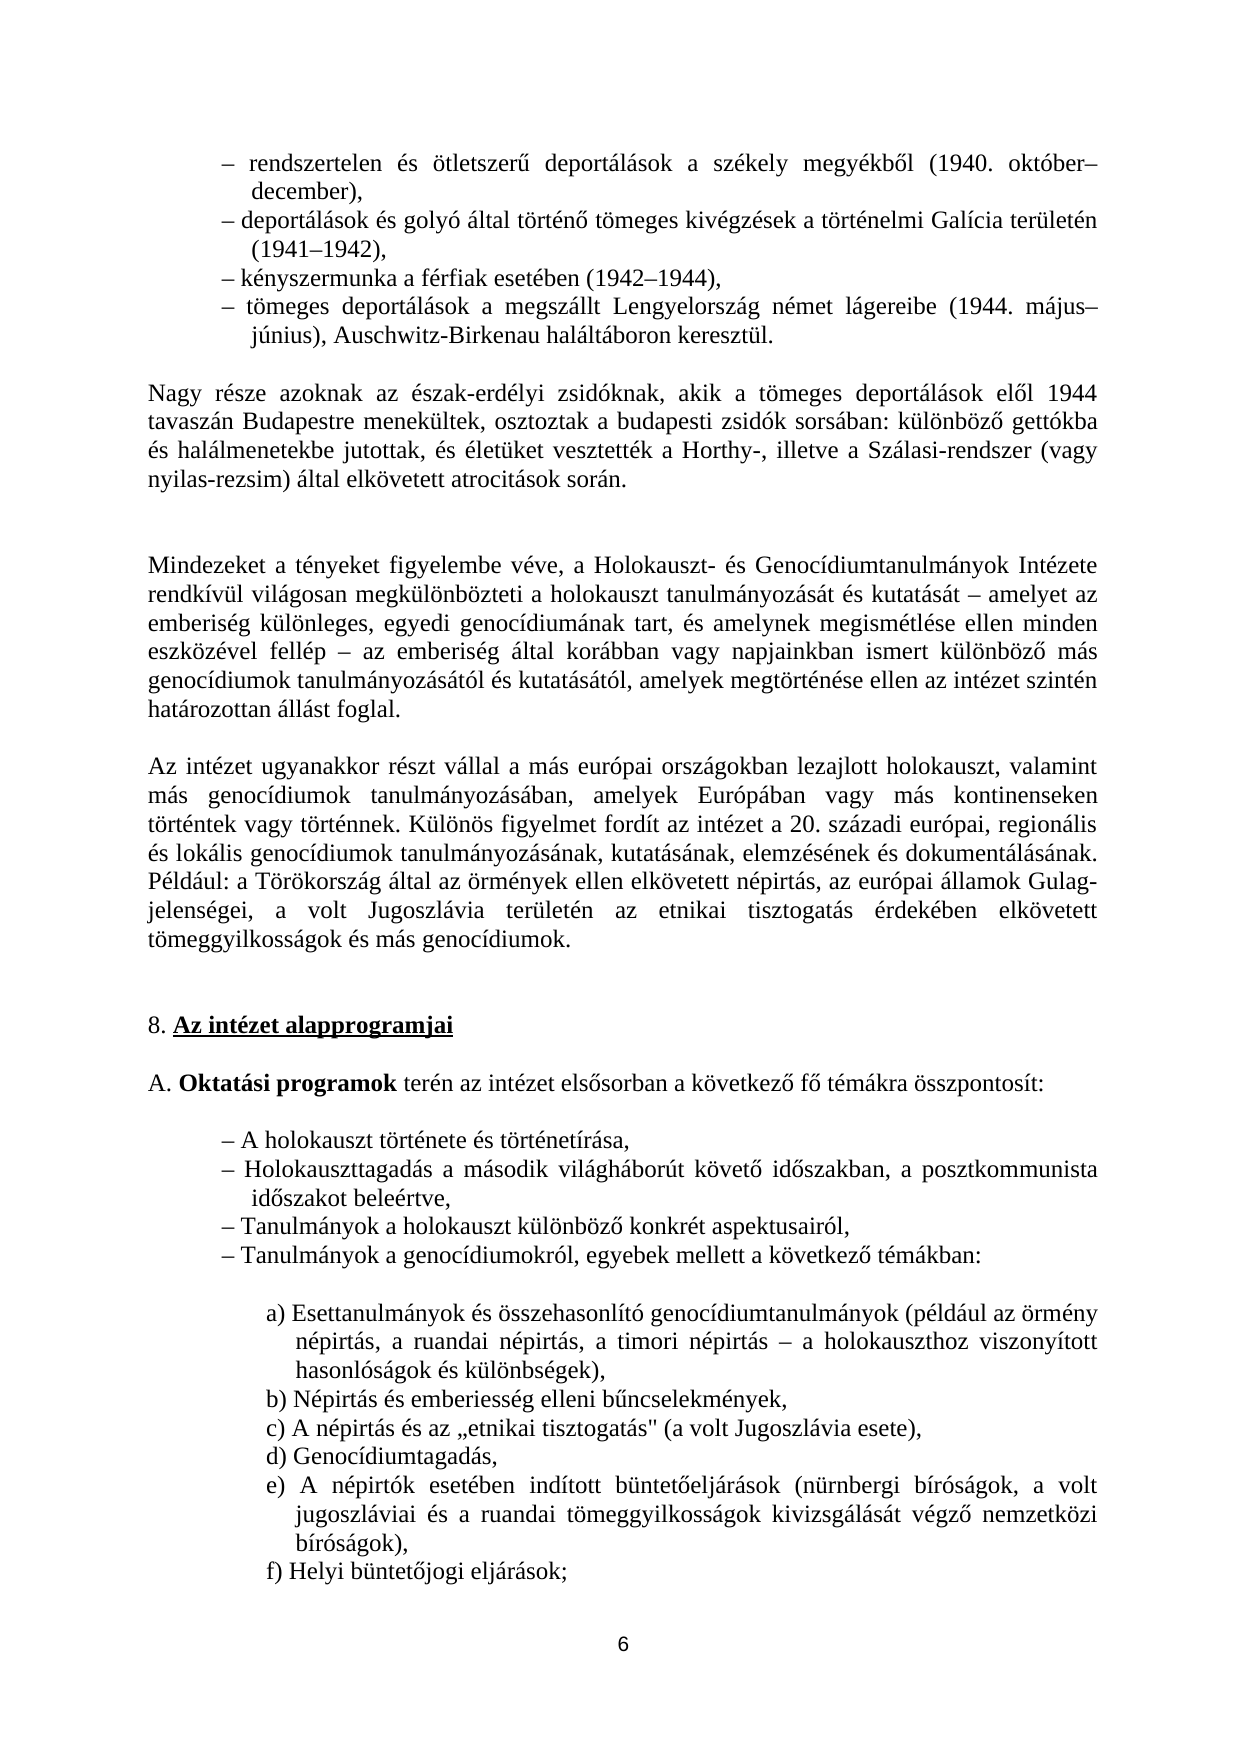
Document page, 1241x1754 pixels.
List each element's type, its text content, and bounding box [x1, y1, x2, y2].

text c) A népirtás és az „etnikai tisztogatás" (a volt Jugoszlávia esete), [266, 1413, 1098, 1441]
text – deportálások és golyó által történő tömeges kivégzések a történelmi Galícia területén (1941–1942), [222, 205, 1098, 263]
text – tömeges deportálások a megszállt Lengyelország német lágereibe (1944. május–június), Auschwitz-Birkenau haláltáboron keresztül. [222, 291, 1098, 349]
text – Tanulmányok a genocídiumokról, egyebek mellett a következő témákban: [222, 1240, 1098, 1269]
text Nagy része azoknak az észak-erdélyi zsidóknak, akik a tömeges deportálások elől 1944 tavaszán Budapestre menekültek, osztoztak a budapesti zsidók sorsában: különböző gettókba és halálmenetekbe jutottak, és életüket vesztették a Horthy-, illetve a Szálasi-rendszer (vagy nyilas-rezsim) által elkövetett atrocitások során. [148, 378, 1098, 493]
text 8. Az intézet alapprogramjai [148, 1010, 1098, 1039]
text d) Genocídiumtagadás, [266, 1441, 1098, 1470]
text Az intézet ugyanakkor részt vállal a más európai országokban lezajlott holokauszt, valamint más genocídiumok tanulmányozásában, amelyek Európában vagy más kontinenseken történtek vagy történnek. Különös figyelmet fordít az intézet a 20. századi európai, regionális és lokális genocídiumok tanulmányozásának, kutatásának, elemzésének és dokumentálásának. Például: a Törökország által az örmények ellen elkövetett népirtás, az európai államok Gulag-jelenségei, a volt Jugoszlávia területén az etnikai tisztogatás érdekében elkövetett tömeggyilkosságok és más genocídiumok. [148, 751, 1098, 953]
text – Holokauszttagadás a második világháborút követő időszakban, a posztkommunista időszakot beleértve, [222, 1154, 1098, 1211]
text a) Esettanulmányok és összehasonlító genocídiumtanulmányok (például az örmény népirtás, a ruandai népirtás, a timori népirtás – a holokauszthoz viszonyított hasonlóságok és különbségek), [266, 1298, 1098, 1384]
text – rendszertelen és ötletszerű deportálások a székely megyékből (1940. október–december), [222, 148, 1098, 205]
text – kényszermunka a férfiak esetében (1942–1944), [222, 263, 1098, 291]
text e) A népirtók esetében indított büntetőeljárások (nürnbergi bíróságok, a volt jugoszláviai és a ruandai tömeggyilkosságok kivizsgálását végző nemzetközi bíróságok), [266, 1470, 1098, 1556]
text – Tanulmányok a holokauszt különböző konkrét aspektusairól, [222, 1211, 1098, 1240]
text Mindezeket a tényeket figyelembe véve, a Holokauszt- és Genocídiumtanulmányok Intézete rendkívül világosan megkülönbözteti a holokauszt tanulmányozását és kutatását – amelyet az emberiség különleges, egyedi genocídiumának tart, és amelynek megismétlése ellen minden eszközével fellép – az emberiség által korábban vagy napjainkban ismert különböző más genocídiumok tanulmányozásától és kutatásától, amelyek megtörténése ellen az intézet szintén határozottan állást foglal. [148, 550, 1098, 723]
text b) Népirtás és emberiesség elleni bűncselekmények, [266, 1384, 1098, 1413]
text f) Helyi büntetőjogi eljárások; [266, 1556, 1098, 1585]
text – A holokauszt története és történetírása, [222, 1125, 1098, 1154]
text A. Oktatási programok terén az intézet elsősorban a következő fő témákra összpontosít: [148, 1068, 1098, 1096]
